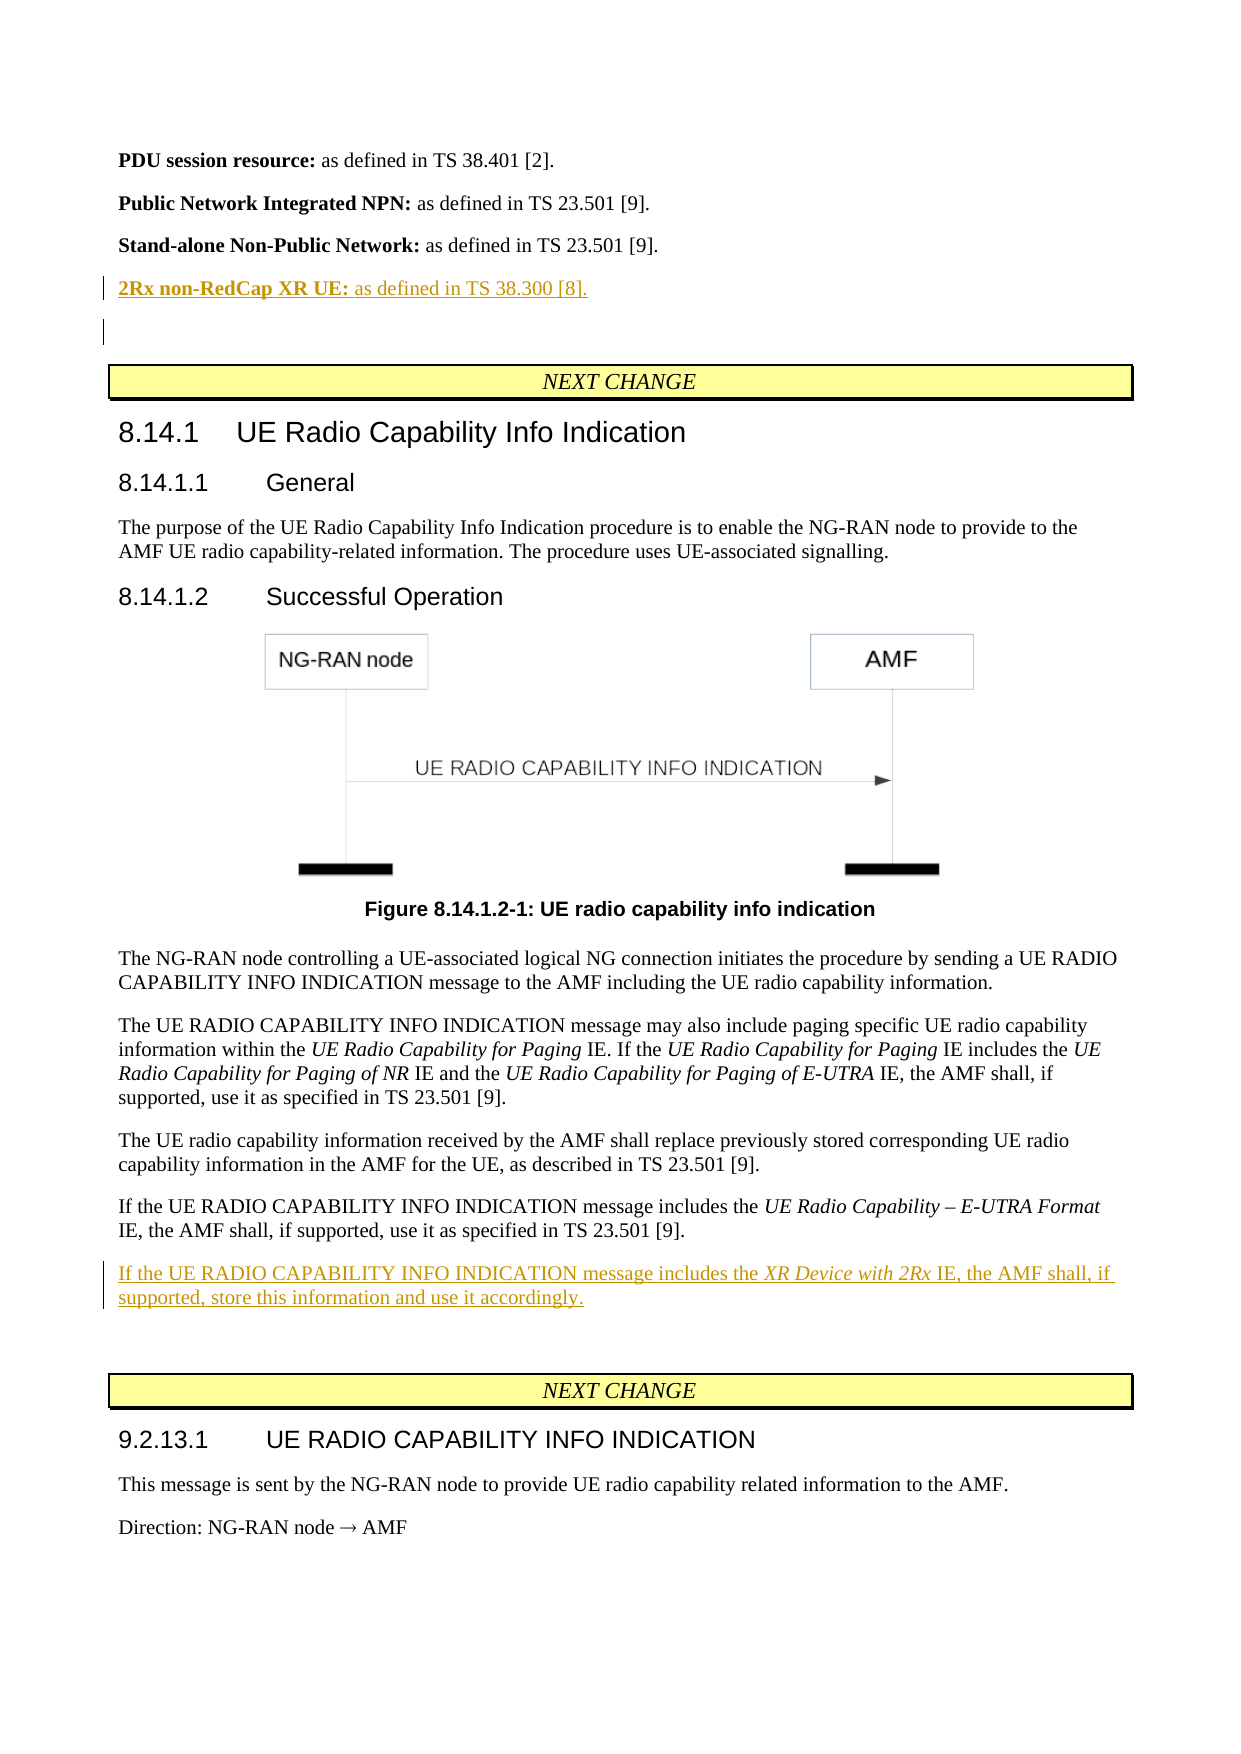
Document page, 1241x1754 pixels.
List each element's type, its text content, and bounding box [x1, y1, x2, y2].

text The purpose of the UE Radio Capability Info Indication procedure is to enable the NG-RAN node to provide to the AMF UE radio capability-related information. The procedure uses UE-associated signalling. [118, 515, 1122, 563]
text The UE RADIO CAPABILITY INFO INDICATION message may also include paging specific UE radio capability information within the UE Radio Capability for Paging IE. If the UE Radio Capability for Paging IE includes the UE Radio Capability for Paging of NR IE and the UE Radio Capability for Paging of E-UTRA IE, the AMF shall, if supported, use it as specified in TS 23.501 [9]. [118, 1012, 1122, 1109]
subtitle 9.2.13.1 UE RADIO CAPABILITY INFO INDICATION [118, 1424, 1122, 1453]
text Public Network Integrated NPN: as defined in TS 23.501 [9]. [118, 191, 1122, 214]
text The NG-RAN node controlling a UE-associated logical NG connection initiates the procedure by sending a UE RADIO CAPABILITY INFO INDICATION message to the AMF including the UE radio capability information. [118, 946, 1122, 994]
text NEXT CHANGE [110, 366, 1131, 397]
text The UE radio capability information received by the AMF shall replace previously stored corresponding UE radio capability information in the AMF for the UE, as described in TS 23.501 [9]. [118, 1127, 1122, 1176]
text Stand-alone Non-Public Network: as defined in TS 23.501 [9]. [118, 233, 1122, 257]
text Direction: NG-RAN node AMF [118, 1515, 1122, 1539]
text This message is sent by the NG-RAN node to provide UE radio capability related information to the AMF. [118, 1472, 1122, 1496]
text If the UE RADIO CAPABILITY INFO INDICATION message includes the UE Radio Capability – E-UTRA Format IE, the AMF shall, if supported, use it as specified in TS 23.501 [9]. [118, 1194, 1122, 1242]
subtitle 8.14.1.1 General [118, 468, 1122, 496]
text Figure 8.14.1.2-1: UE radio capability info indication [118, 897, 1122, 921]
text NEXT CHANGE [110, 1375, 1131, 1406]
text PDU session resource: as defined in TS 38.401 [2]. [118, 148, 1122, 172]
subtitle 8.14.1 UE Radio Capability Info Indication [118, 415, 1122, 449]
subtitle 8.14.1.2 Successful Operation [118, 582, 1122, 611]
